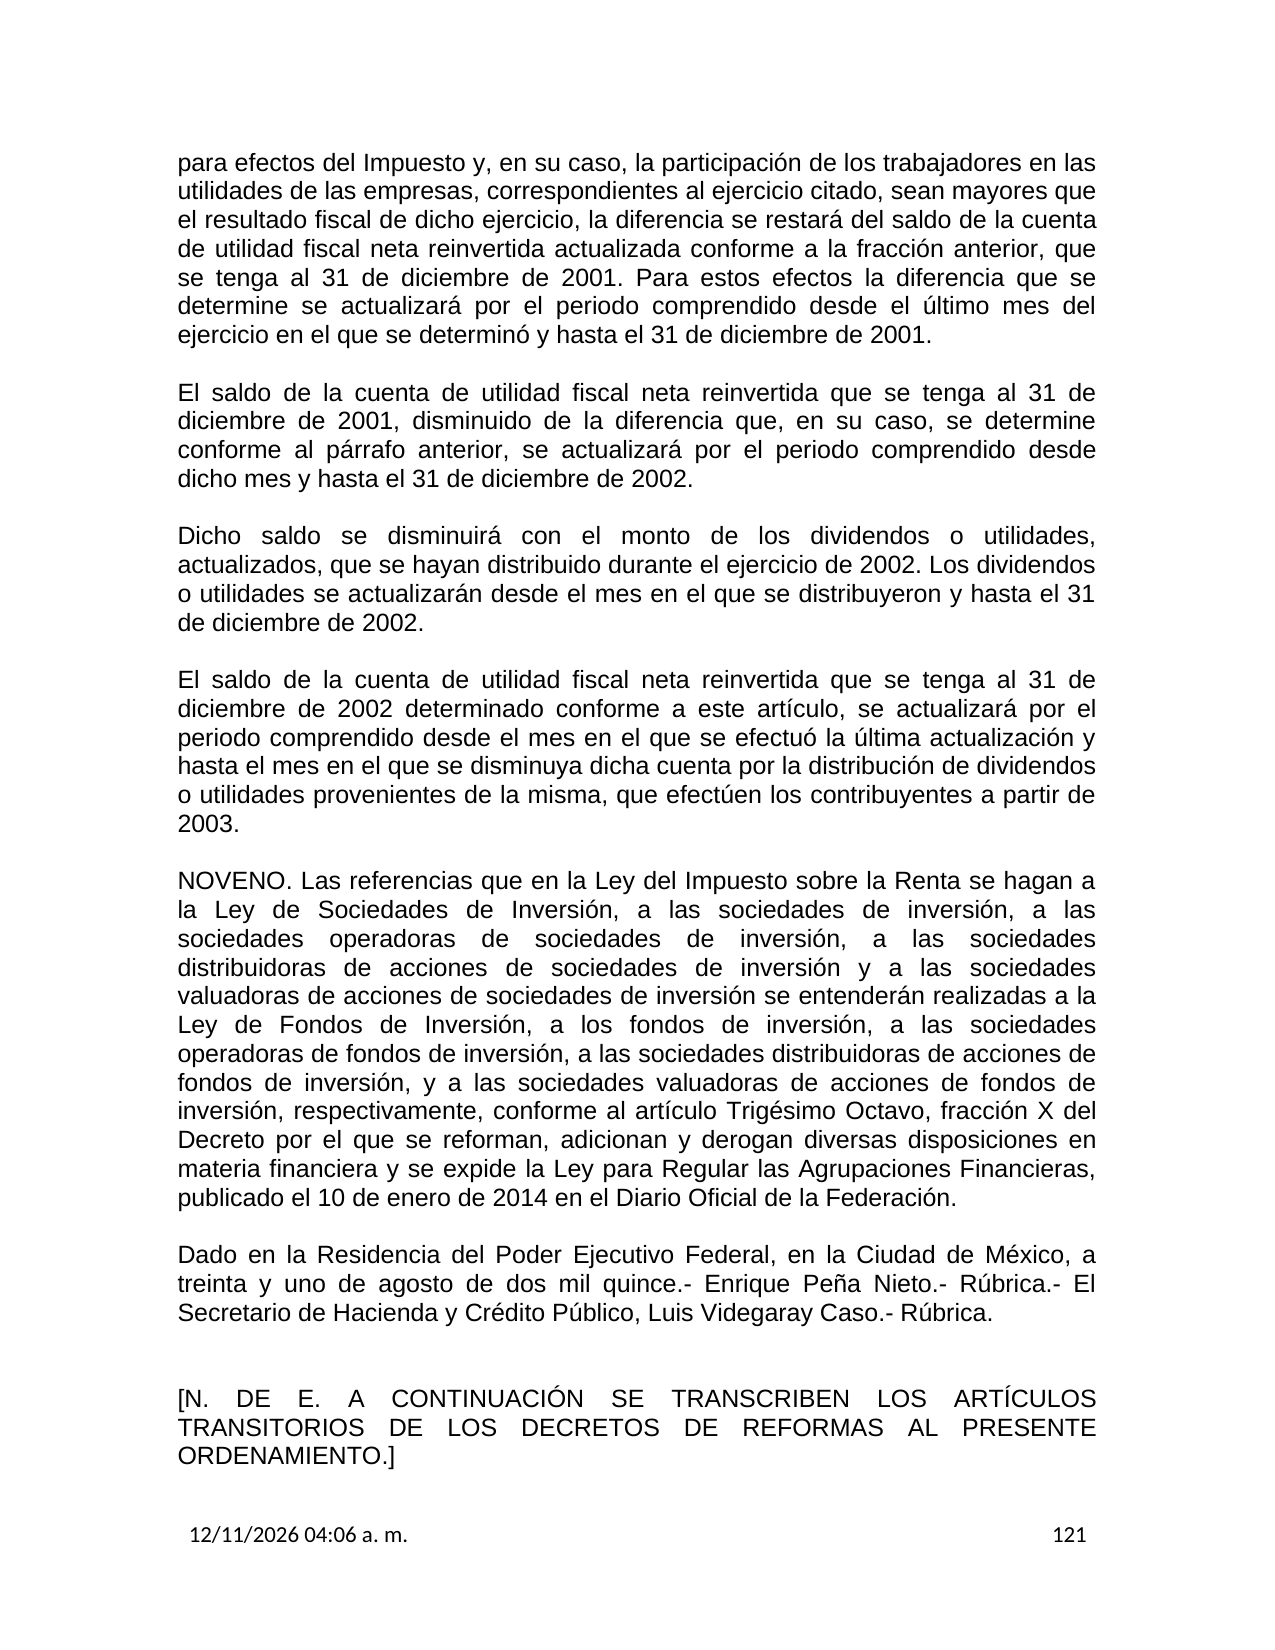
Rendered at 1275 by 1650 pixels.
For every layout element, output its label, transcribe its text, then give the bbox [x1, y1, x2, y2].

text El saldo de la cuenta de utilidad fiscal neta reinvertida que se tenga al 31 de diciembre de 2002 determinado conforme a este artículo, se actualizará por el periodo comprendido desde el mes en el que se efectuó la última actualización y hasta el mes en el que se disminuya dicha cuenta por la distribución de dividendos o utilidades provenientes de la misma, que efectúen los contribuyentes a partir de 2003. [177, 665, 1098, 838]
text Dado en la Residencia del Poder Ejecutivo Federal, en la Ciudad de México, a treinta y uno de agosto de dos mil quince.- Enrique Peña Nieto.- Rúbrica.- El Secretario de Hacienda y Crédito Público, Luis Videgaray Caso.- Rúbrica. [177, 1240, 1098, 1326]
text NOVENO. Las referencias que en la Ley del Impuesto sobre la Renta se hagan a la Ley de Sociedades de Inversión, a las sociedades de inversión, a las sociedades operadoras de sociedades de inversión, a las sociedades distribuidoras de acciones de sociedades de inversión y a las sociedades valuadoras de acciones de sociedades de inversión se entenderán realizadas a la Ley de Fondos de Inversión, a los fondos de inversión, a las sociedades operadoras de fondos de inversión, a las sociedades distribuidoras de acciones de fondos de inversión, y a las sociedades valuadoras de acciones de fondos de inversión, respectivamente, conforme al artículo Trigésimo Octavo, fracción X del Decreto por el que se reforman, adicionan y derogan diversas disposiciones en materia financiera y se expide la Ley para Regular las Agrupaciones Financieras, publicado el 10 de enero de 2014 en el Diario Oficial de la Federación. [177, 866, 1098, 1211]
text [N. DE E. A CONTINUACIÓN SE TRANSCRIBEN LOS ARTÍCULOS TRANSITORIOS DE LOS DECRETOS DE REFORMAS AL PRESENTE ORDENAMIENTO.] [177, 1384, 1098, 1470]
text El saldo de la cuenta de utilidad fiscal neta reinvertida que se tenga al 31 de diciembre de 2001, disminuido de la diferencia que, en su caso, se determine conforme al párrafo anterior, se actualizará por el periodo comprendido desde dicho mes y hasta el 31 de diciembre de 2002. [177, 378, 1098, 493]
text Dicho saldo se disminuirá con el monto de los dividendos o utilidades, actualizados, que se hayan distribuido durante el ejercicio de 2002. Los dividendos o utilidades se actualizarán desde el mes en el que se distribuyeron y hasta el 31 de diciembre de 2002. [177, 521, 1098, 636]
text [177, 148, 1098, 349]
